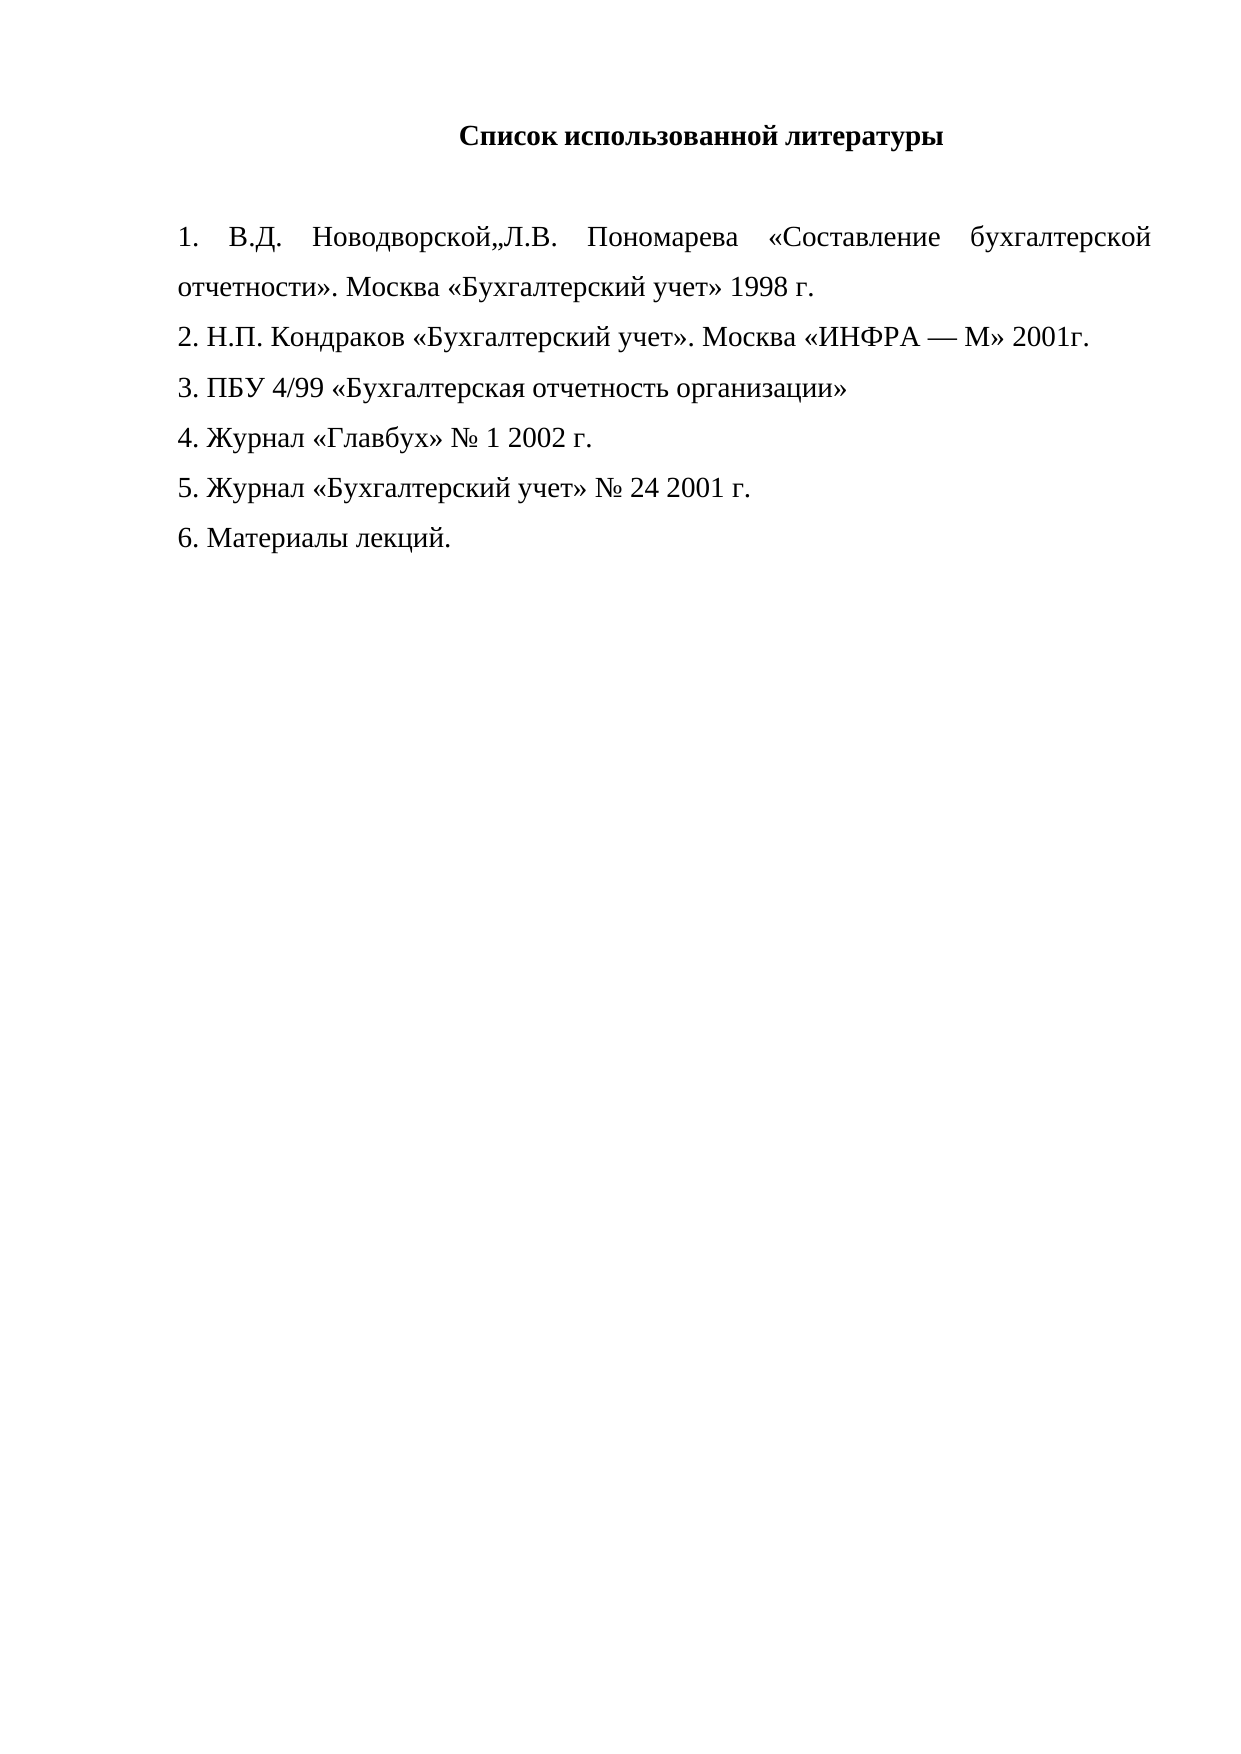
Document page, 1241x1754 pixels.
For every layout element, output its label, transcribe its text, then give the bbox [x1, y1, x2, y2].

text 3. ПБУ 4/99 «Бухгалтерская отчетность организации» [177, 370, 1152, 403]
text 2. Н.П. Кондраков «Бухгалтерский учет». Москва «ИНФРА — M» 2001г. [177, 319, 1152, 353]
text 5. Журнал «Бухгалтерский учет» № 24 2001 г. [177, 470, 1152, 504]
text Список использованной литературы [177, 118, 1152, 152]
text 4. Журнал «Главбух» № 1 2002 г. [177, 420, 1152, 453]
text 6. Материалы лекций. [177, 521, 1152, 554]
text 1. В.Д. Новодворской„Л.В. Пономарева «Составление бухгалтерской отчетности». Москва «Бухгалтерский учет» 1998 г. [177, 219, 1152, 303]
